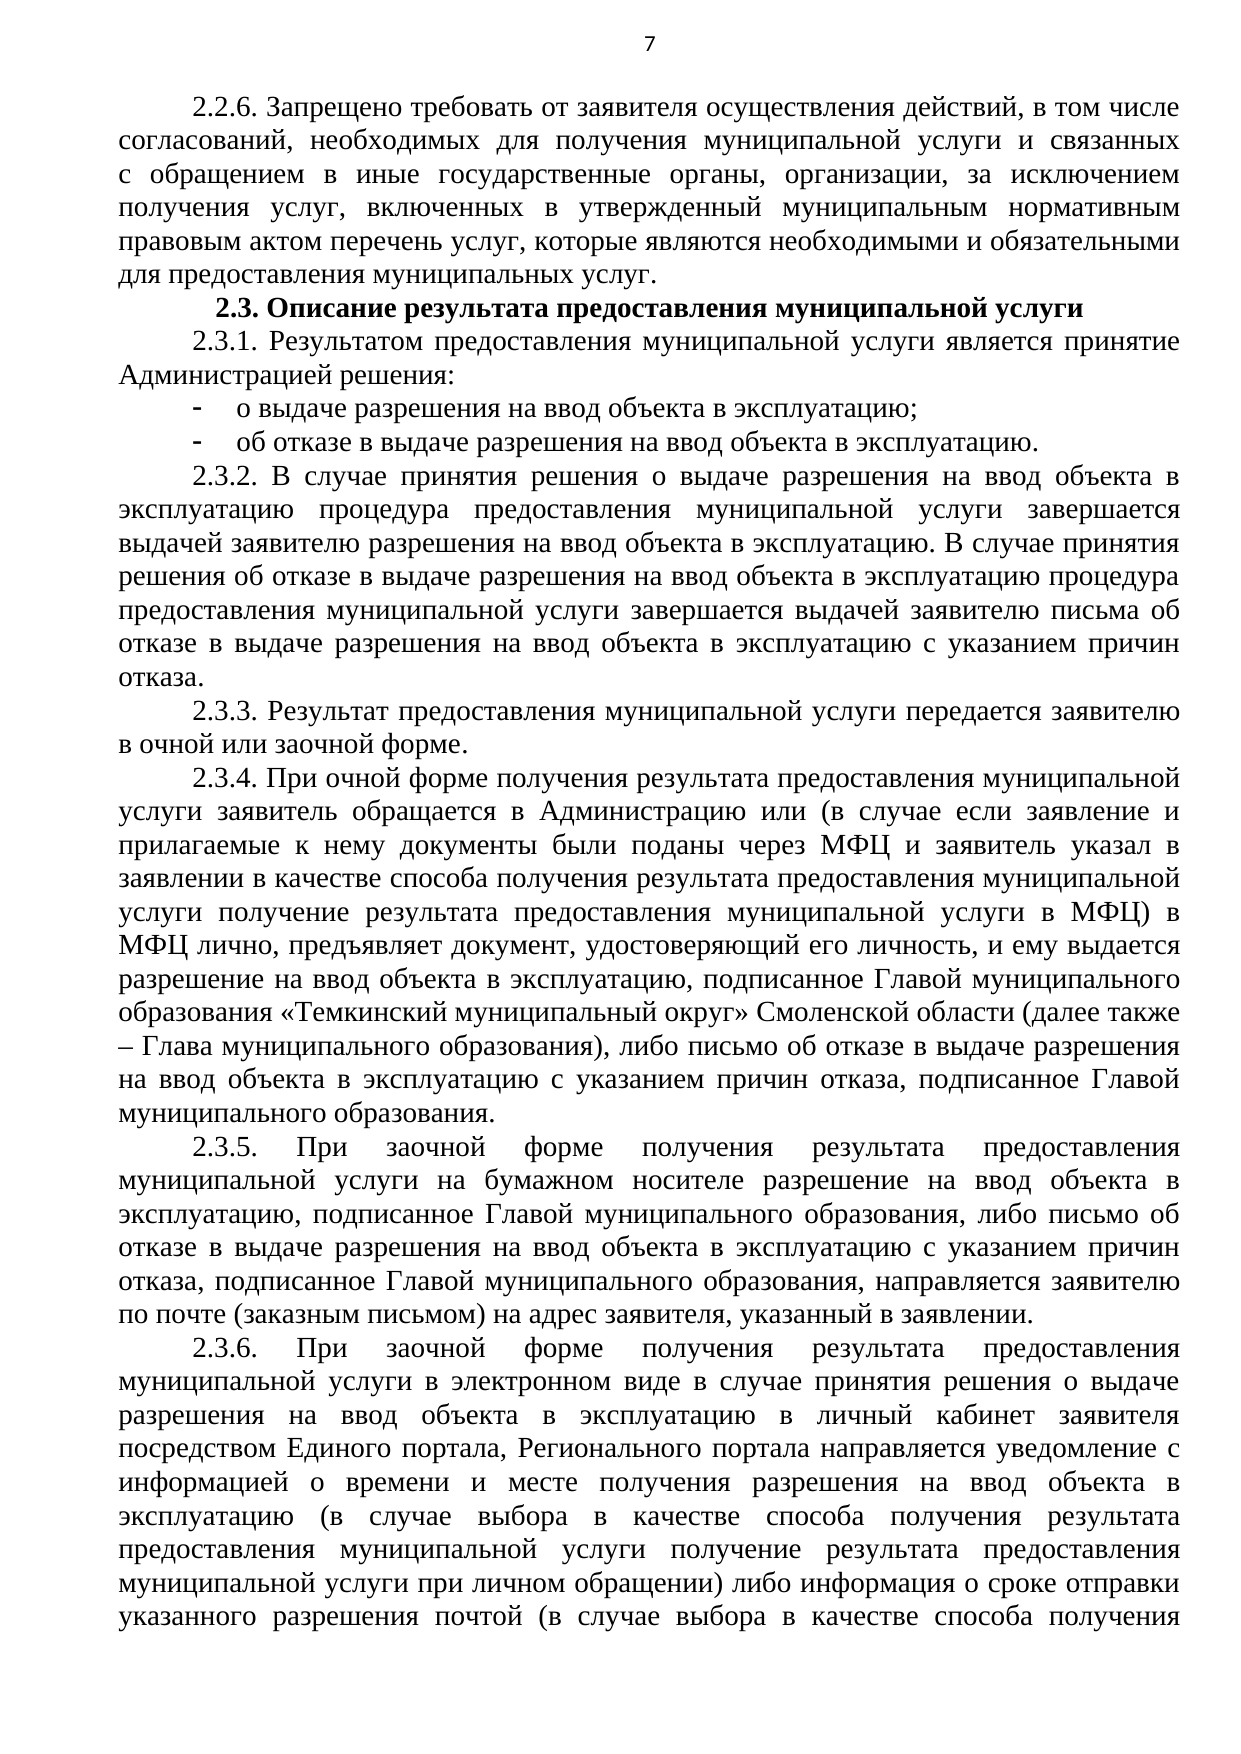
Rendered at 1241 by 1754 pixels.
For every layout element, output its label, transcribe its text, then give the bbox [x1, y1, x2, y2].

text 2.2.6. Запрещено требовать от заявителя осуществления действий, в том числе согласований, необходимых для получения муниципальной услуги и связанных с обращением в иные государственные органы, организации, за исключением получения услуг, включенных в утвержденный муниципальным нормативным правовым актом перечень услуг, которые являются необходимыми и обязательными для предоставления муниципальных услуг. [118, 89, 1181, 290]
text 2.3.5. При заочной форме получения результата предоставления муниципальной услуги на бумажном носителе разрешение на ввод объекта в эксплуатацию, подписанное Главой муниципального образования, либо письмо об отказе в выдаче разрешения на ввод объекта в эксплуатацию с указанием причин отказа, подписанное Главой муниципального образования, направляется заявителю по почте (заказным письмом) на адрес заявителя, указанный в заявлении. [118, 1129, 1181, 1330]
text 2.3.3. Результат предоставления муниципальной услуги передается заявителю в очной или заочной форме. [118, 693, 1181, 760]
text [118, 1330, 1181, 1632]
text 2.3.2. В случае принятия решения о выдаче разрешения на ввод объекта в эксплуатацию процедура предоставления муниципальной услуги завершается выдачей заявителю разрешения на ввод объекта в эксплуатацию. В случае принятия решения об отказе в выдаче разрешения на ввод объекта в эксплуатацию процедура предоставления муниципальной услуги завершается выдачей заявителю письма об отказе в выдаче разрешения на ввод объекта в эксплуатацию с указанием причин отказа. [118, 458, 1181, 693]
list об отказе в выдаче разрешения на ввод объекта в эксплуатацию. [118, 424, 1181, 458]
list о выдаче разрешения на ввод объекта в эксплуатацию; [118, 391, 1181, 424]
text 2.3.1. Результатом предоставления муниципальной услуги является принятие Администрацией решения: [118, 323, 1181, 391]
text 2.3. Описание результата предоставления муниципальной услуги [118, 290, 1181, 323]
text 2.3.4. При очной форме получения результата предоставления муниципальной услуги заявитель обращается в Администрацию или (в случае если заявление и прилагаемые к нему документы были поданы через МФЦ и заявитель указал в заявлении в качестве способа получения результата предоставления муниципальной услуги получение результата предоставления муниципальной услуги в МФЦ) в МФЦ лично, предъявляет документ, удостоверяющий его личность, и ему выдается разрешение на ввод объекта в эксплуатацию, подписанное Главой муниципального образования «Темкинский муниципальный округ» Смоленской области (далее также – Глава муниципального образования), либо письмо об отказе в выдаче разрешения на ввод объекта в эксплуатацию с указанием причин отказа, подписанное Главой муниципального образования. [118, 760, 1181, 1129]
